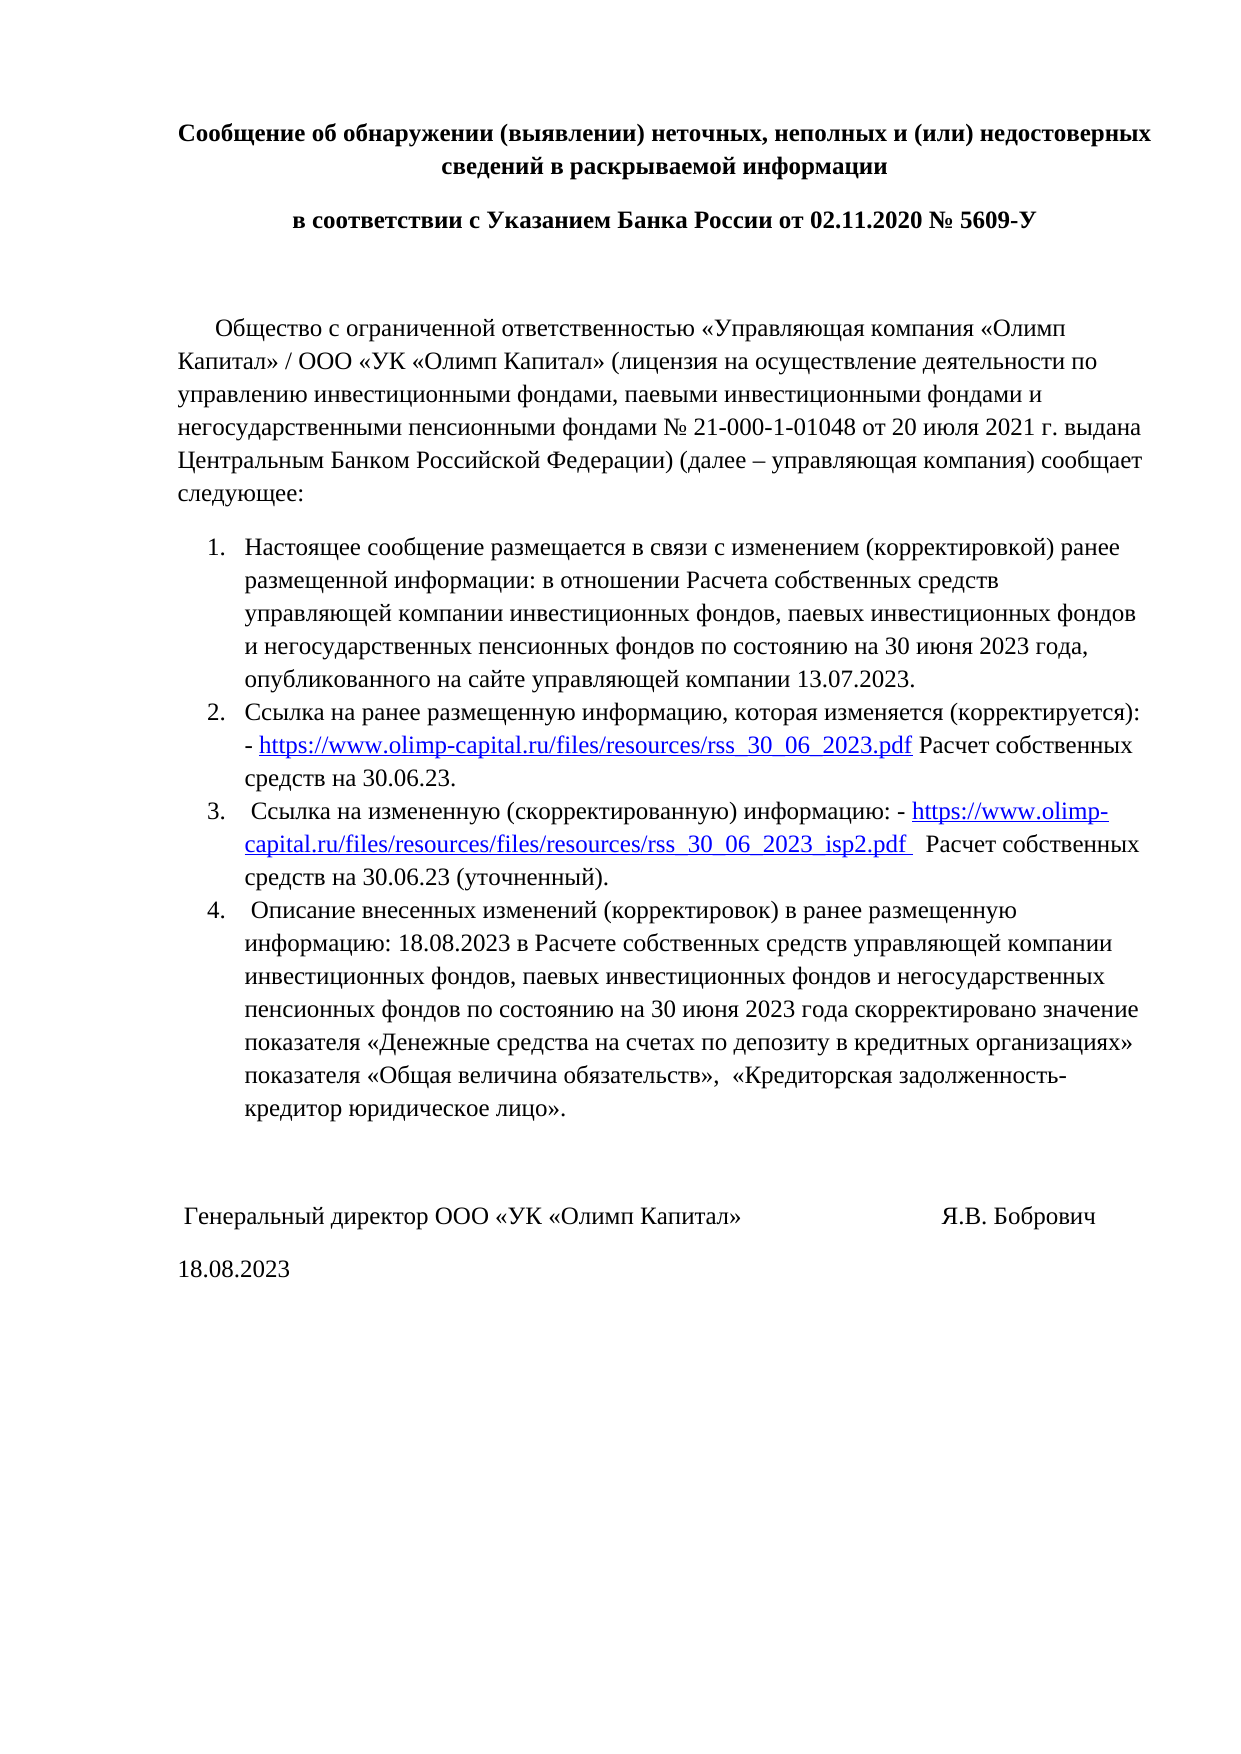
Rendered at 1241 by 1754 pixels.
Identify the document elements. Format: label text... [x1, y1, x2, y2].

list Настоящее сообщение размещается в связи с изменением (корректировкой) ранее размещенной информации: в отношении Расчета собственных средств управляющей компании инвестиционных фондов, паевых инвестиционных фондов и негосударственных пенсионных фондов по состоянию на 30 июня 2023 года, опубликованного на сайте управляющей компании 13.07.2023. [207, 532, 1152, 692]
text Общество с ограниченной ответственностью «Управляющая компания «Олимп Капитал» / ООО «УК «Олимп Капитал» (лицензия на осуществление деятельности по управлению инвестиционными фондами, паевыми инвестиционными фондами и негосударственными пенсионными фондами № 21-000-1-01048 от 20 июля 2021 г. выдана Центральным Банком Российской Федерации) (далее – управляющая компания) сообщает следующее: [177, 313, 1152, 507]
list Описание внесенных изменений (корректировок) в ранее размещенную информацию: 18.08.2023 в Расчете собственных средств управляющей компании инвестиционных фондов, паевых инвестиционных фондов и негосударственных пенсионных фондов по состоянию на 30 июня 2023 года скорректировано значение показателя «Денежные средства на счетах по депозиту в кредитных организациях» показателя «Общая величина обязательств», «Кредиторская задолженность-кредитор юридическое лицо». [207, 895, 1152, 1122]
text 18.08.2023 [177, 1254, 1152, 1283]
text Генеральный директор ООО «УК «Олимп Капитал» Я.В. Бобрович [177, 1201, 1152, 1229]
text в соответствии с Указанием Банка России от 02.11.2020 № 5609-У [177, 205, 1152, 234]
list Ссылка на ранее размещенную информацию, которая изменяется (корректируется): - https://www.olimp-capital.ru/files/resources/rss_30_06_2023.pdf Расчет собственных средств на 30.06.23. [207, 697, 1152, 792]
text Сообщение об обнаружении (выявлении) неточных, неполных и (или) недостоверных сведений в раскрываемой информации [177, 118, 1152, 180]
list Ссылка на измененную (скорректированную) информацию: - https://www.olimp-capital.ru/files/resources/files/resources/rss_30_06_2023_isp2.pdf Расчет собственных средств на 30.06.23 (уточненный). [207, 796, 1152, 891]
